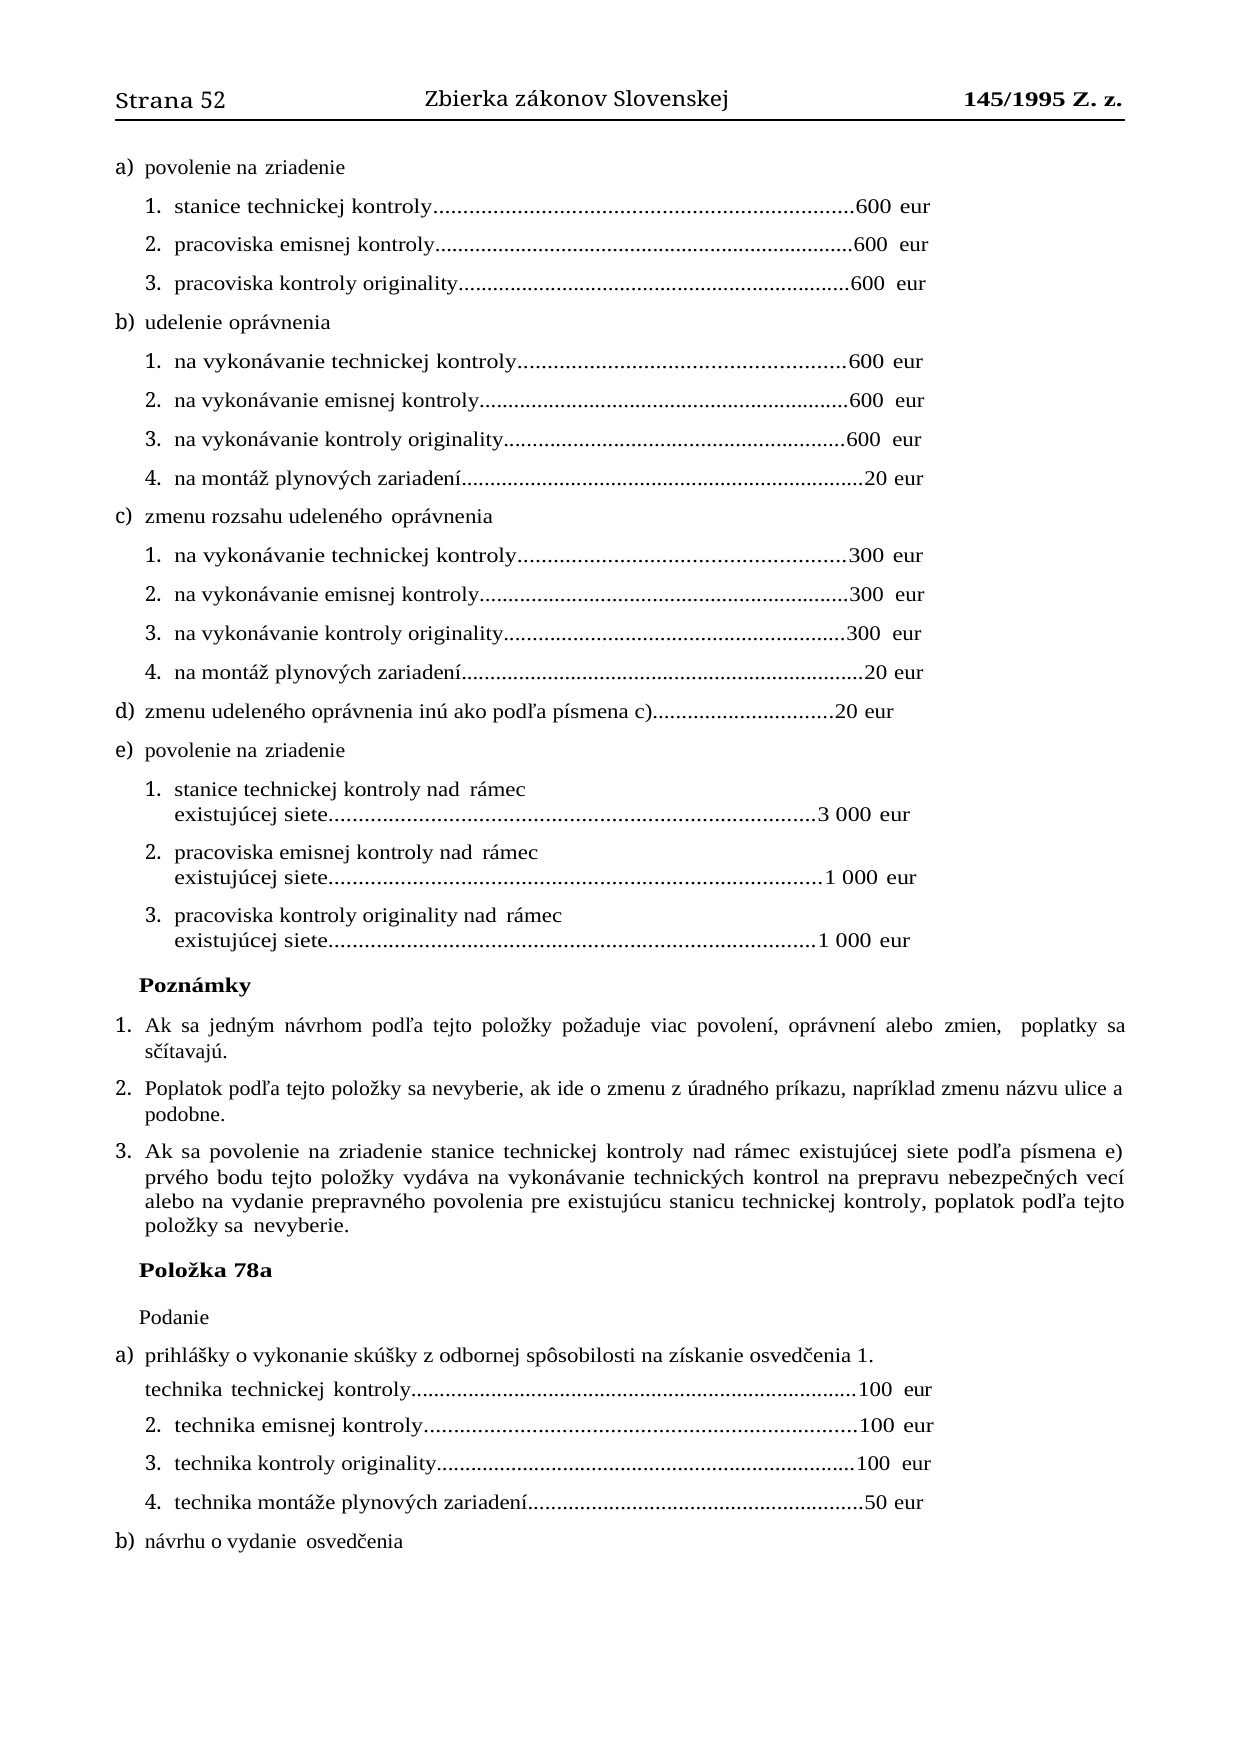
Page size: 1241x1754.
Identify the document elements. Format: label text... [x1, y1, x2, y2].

list technika montáže plynových zariadení 50 eur [144, 1487, 1138, 1516]
list na montáž plynových zariadení 20 eur [144, 657, 1138, 686]
list na vykonávanie technickej kontroly 600 eur [144, 346, 1138, 375]
list povolenie na zriadenie [115, 735, 1138, 763]
list Poplatok podľa tejto položky sa nevyberie, ak ide o zmenu z úradného príkazu, napríklad zmenu názvu ulice a podobne. [115, 1073, 1125, 1126]
list na vykonávanie emisnej kontroly 600 eur [144, 385, 1138, 413]
text existujúcej siete 1 000 eur [174, 928, 1138, 952]
list pracoviska kontroly originality nad rámec [144, 900, 1138, 928]
list technika emisnej kontroly 100 eur [144, 1410, 1138, 1438]
list prihlášky o vykonanie skúšky z odbornej spôsobilosti na získanie osvedčenia 1. technika technickej kontroly 100 eur [115, 1340, 938, 1401]
list technika kontroly originality 100 eur [144, 1448, 1138, 1477]
list pracoviska kontroly originality 600 eur [144, 268, 1138, 297]
text existujúcej siete 1 000 eur [174, 865, 1138, 889]
list zmenu rozsahu udeleného oprávnenia [115, 502, 1138, 530]
list Ak sa povolenie na zriadenie stanice technickej kontroly nad rámec existujúcej siete podľa písmena e) prvého bodu tejto položky vydáva na vykonávanie technických kontrol na prepravu nebezpečných vecí alebo na vydanie prepravného povolenia pre existujúcu stanicu technickej kontroly, poplatok podľa tejto položky sa nevyberie. [115, 1136, 1125, 1237]
list pracoviska emisnej kontroly nad rámec [144, 837, 1138, 865]
list na vykonávanie kontroly originality 600 eur [144, 424, 1138, 452]
list Ak sa jedným návrhom podľa tejto položky požaduje viac povolení, oprávnení alebo zmien, poplatky sa sčítavajú. [115, 1010, 1125, 1063]
text Položka 78a [139, 1258, 1138, 1282]
text existujúcej siete 3 000 eur [174, 802, 1138, 826]
text Poznámky [139, 973, 1138, 997]
text Podanie [139, 1305, 1138, 1329]
list udelenie oprávnenia [115, 307, 1138, 336]
list pracoviska emisnej kontroly 600 eur [144, 229, 1138, 258]
list povolenie na zriadenie [115, 152, 1138, 180]
list na montáž plynových zariadení 20 eur [144, 463, 1138, 491]
list na vykonávanie emisnej kontroly 300 eur [144, 579, 1138, 608]
list na vykonávanie kontroly originality 300 eur [144, 618, 1138, 647]
list návrhu o vydanie osvedčenia [115, 1526, 1138, 1555]
list stanice technickej kontroly nad rámec [144, 774, 1138, 802]
list zmenu udeleného oprávnenia inú ako podľa písmena c) 20 eur [115, 696, 1138, 724]
list na vykonávanie technickej kontroly 300 eur [144, 541, 1138, 569]
list stanice technickej kontroly 600 eur [144, 191, 1138, 219]
